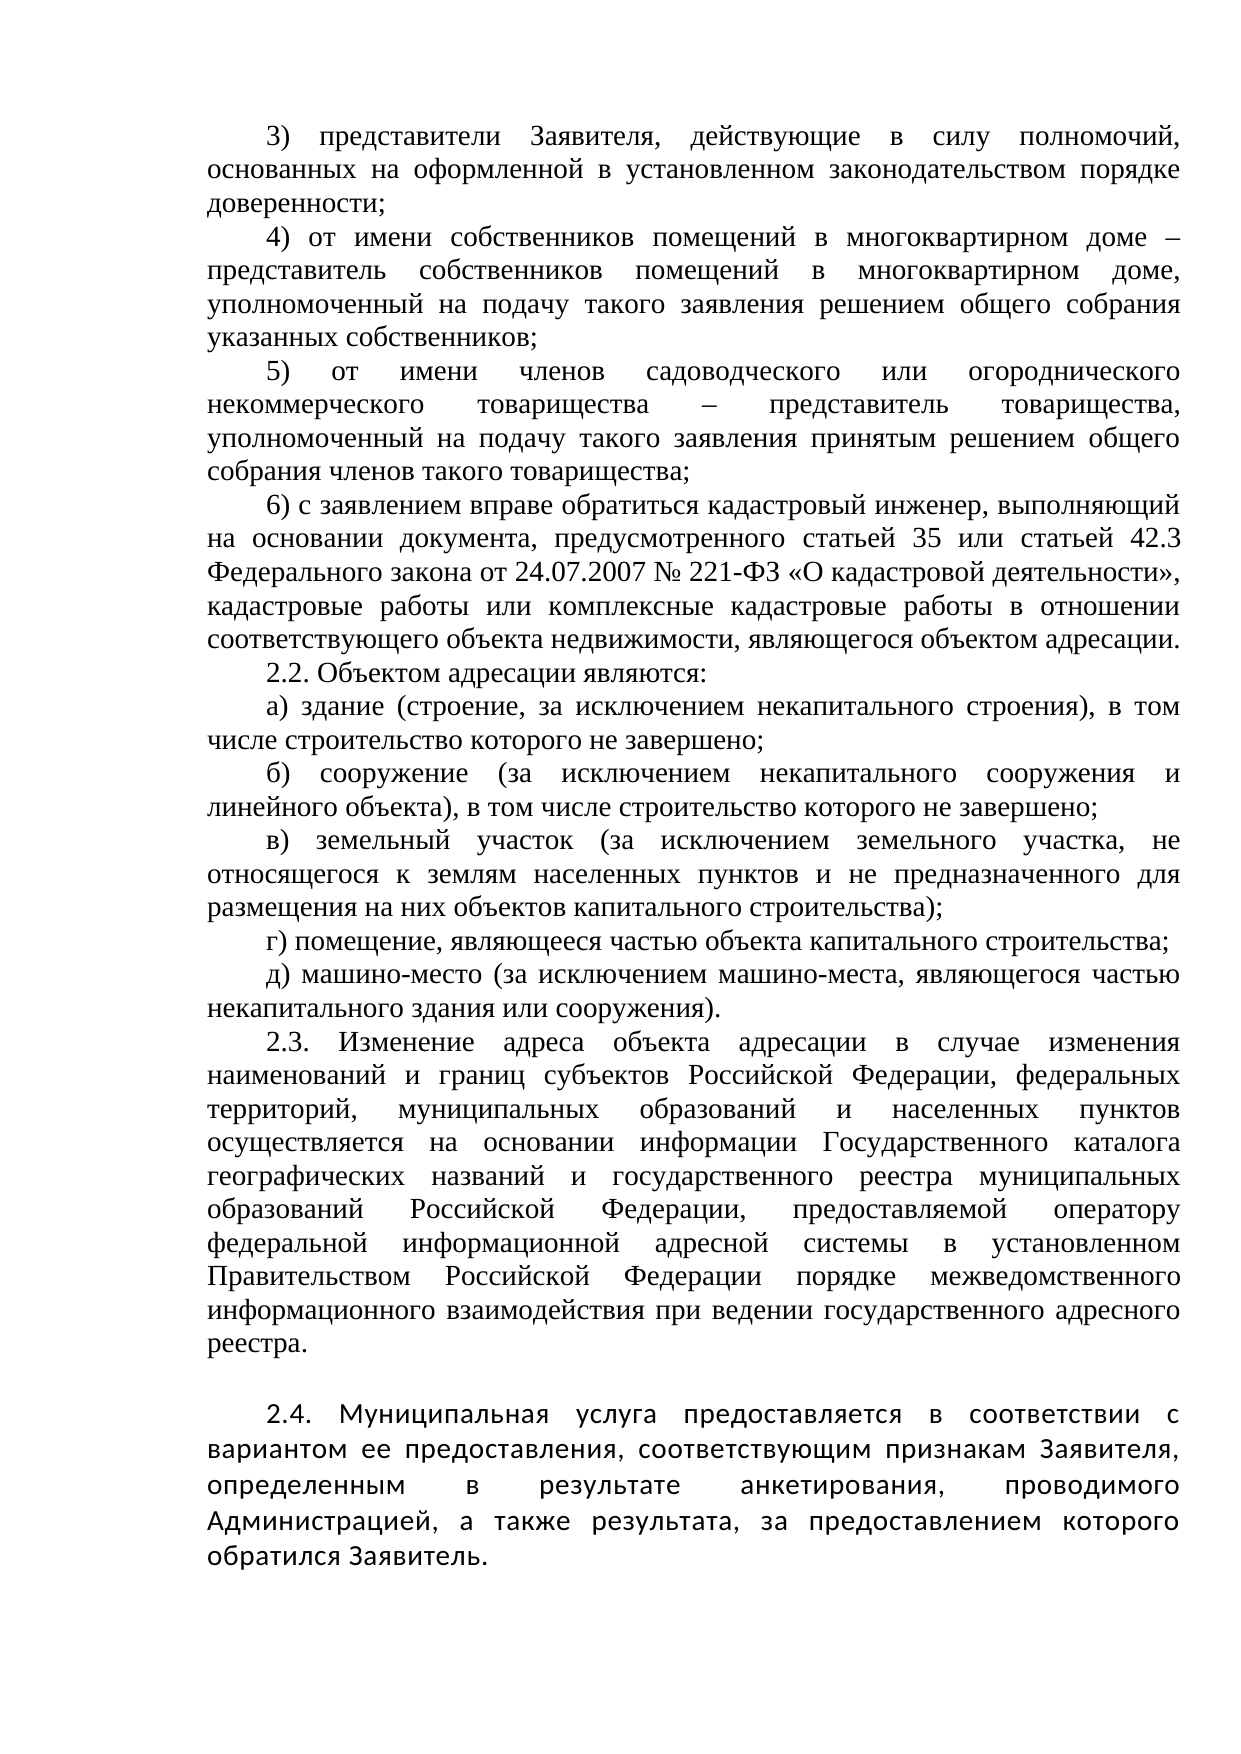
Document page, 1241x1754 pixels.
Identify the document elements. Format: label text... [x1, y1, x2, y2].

text а) здание (строение, за исключением некапитального строения), в том числе строительство которого не завершено; [207, 688, 1181, 755]
text 3) представители Заявителя, действующие в силу полномочий, основанных на оформленной в установленном законодательством порядке доверенности; [207, 118, 1181, 219]
text в) земельный участок (за исключением земельного участка, не относящегося к землям населенных пунктов и не предназначенного для размещения на них объектов капитального строительства); [207, 822, 1181, 923]
text д) машино-место (за исключением машино-места, являющегося частью некапитального здания или сооружения). [207, 957, 1181, 1024]
text 2.4. Муниципальная услуга предоставляется в соответствии с вариантом ее предоставления, соответствующим признакам Заявителя, определенным в результате анкетирования, проводимого Администрацией, а также результата, за предоставлением которого обратился Заявитель. [207, 1395, 1181, 1573]
text г) помещение, являющееся частью объекта капитального строительства; [207, 923, 1181, 957]
text 4) от имени собственников помещений в многоквартирном доме – представитель собственников помещений в многоквартирном доме, уполномоченный на подачу такого заявления решением общего собрания указанных собственников; [207, 219, 1181, 353]
text б) сооружение (за исключением некапитального сооружения и линейного объекта), в том числе строительство которого не завершено; [207, 755, 1181, 822]
text 2.2. Объектом адресации являются: [207, 655, 1181, 688]
text 6) с заявлением вправе обратиться кадастровый инженер, выполняющий на основании документа, предусмотренного статьей 35 или статьей 42.3 Федерального закона от 24.07.2007 № 221-ФЗ «О кадастровой деятельности», кадастровые работы или комплексные кадастровые работы в отношении соответствующего объекта недвижимости, являющегося объектом адресации. [207, 487, 1181, 655]
text 2.3. Изменение адреса объекта адресации в случае изменения наименований и границ субъектов Российской Федерации, федеральных территорий, муниципальных образований и населенных пунктов осуществляется на основании информации Государственного каталога географических названий и государственного реестра муниципальных образований Российской Федерации, предоставляемой оператору федеральной информационной адресной системы в установленном Правительством Российской Федерации порядке межведомственного информационного взаимодействия при ведении государственного адресного реестра. [207, 1024, 1181, 1359]
text 5) от имени членов садоводческого или огороднического некоммерческого товарищества – представитель товарищества, уполномоченный на подачу такого заявления принятым решением общего собрания членов такого товарищества; [207, 353, 1181, 487]
